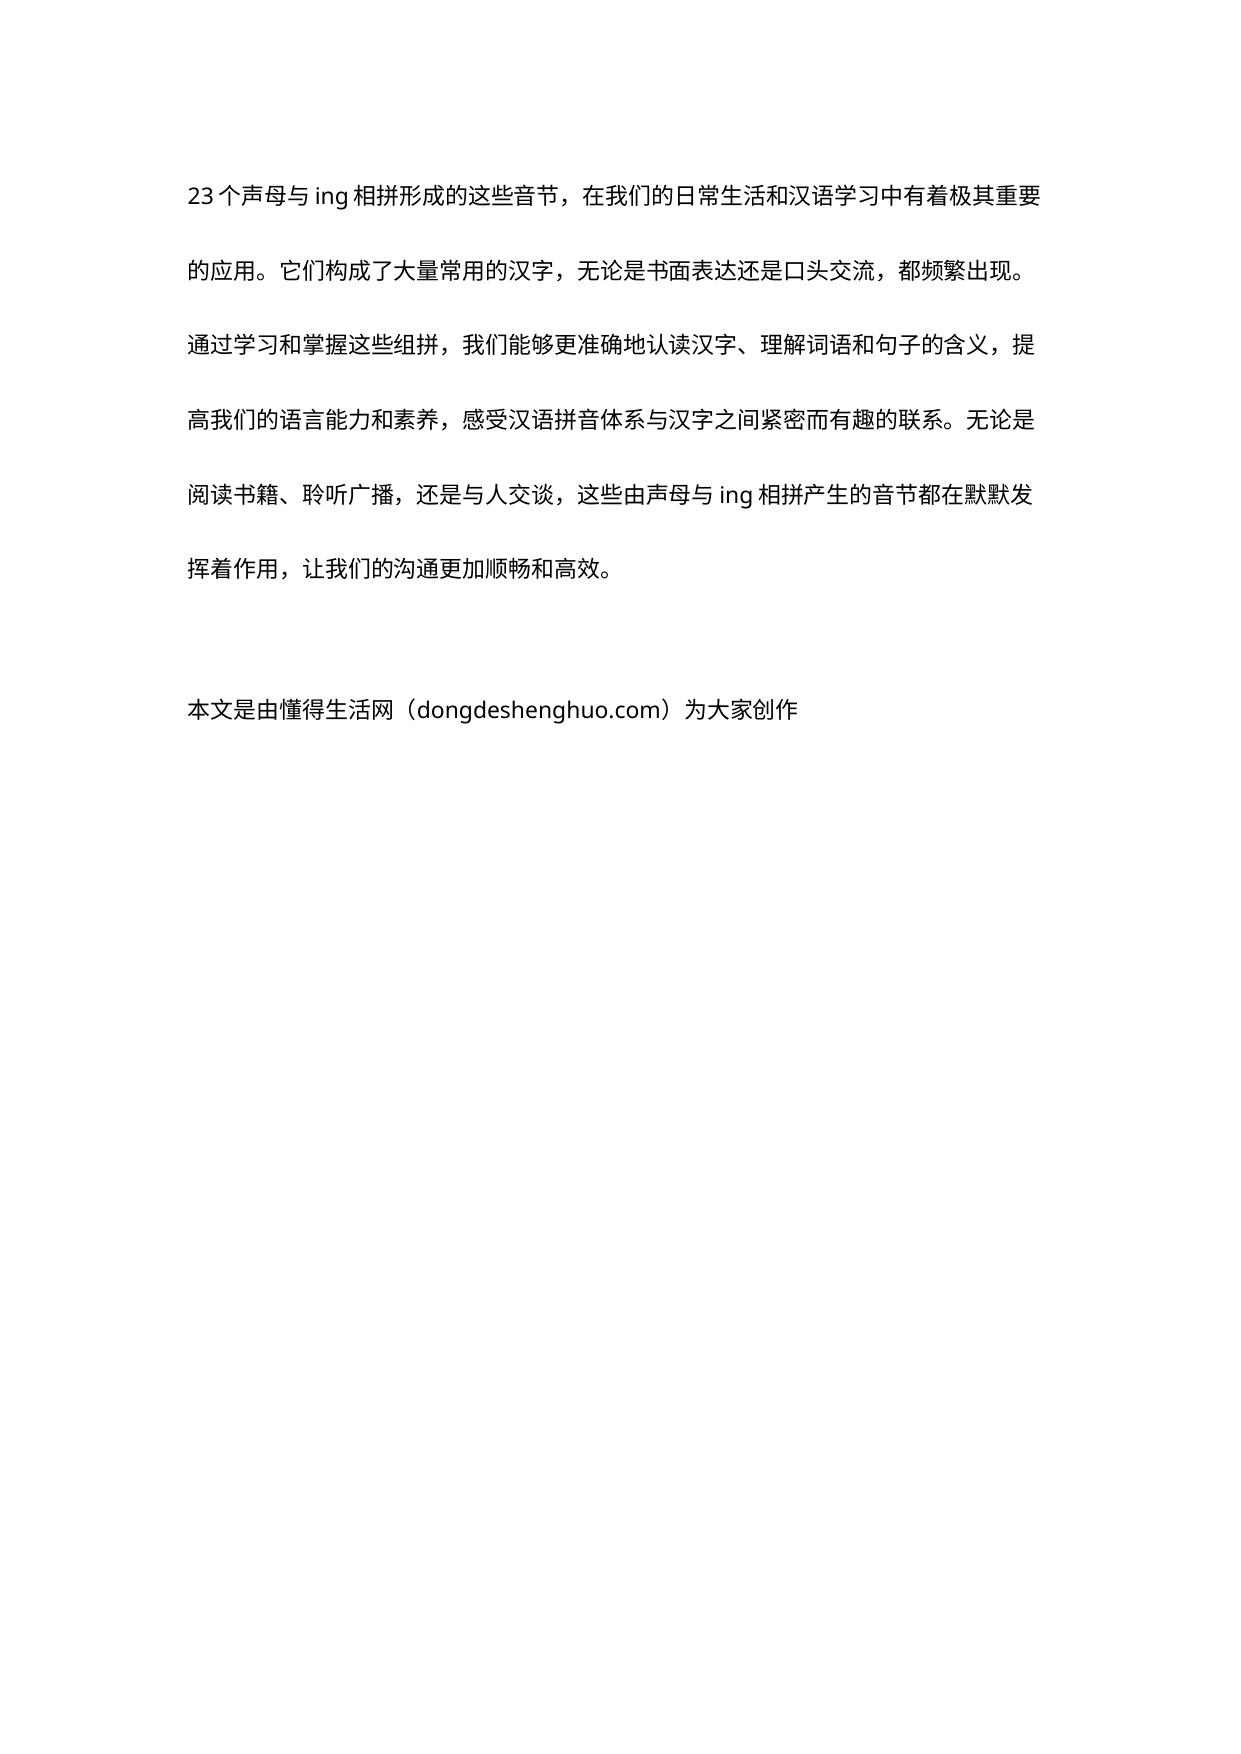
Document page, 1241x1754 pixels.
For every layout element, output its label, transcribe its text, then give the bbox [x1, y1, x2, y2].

text 23个声母与ing相拼形成的这些音节，在我们的日常生活和汉语学习中有着极其重要的应用。它们构成了大量常用的汉字，无论是书面表达还是口头交流，都频繁出现。通过学习和掌握这些组拼，我们能够更准确地认读汉字、理解词语和句子的含义，提高我们的语言能力和素养，感受汉语拼音体系与汉字之间紧密而有趣的联系。无论是阅读书籍、聆听广播，还是与人交谈，这些由声母与ing相拼产生的音节都在默默发挥着作用，让我们的沟通更加顺畅和高效。 [187, 162, 1053, 600]
text 本文是由懂得生活网（dongdeshenghuo.com）为大家创作 [187, 676, 1053, 741]
